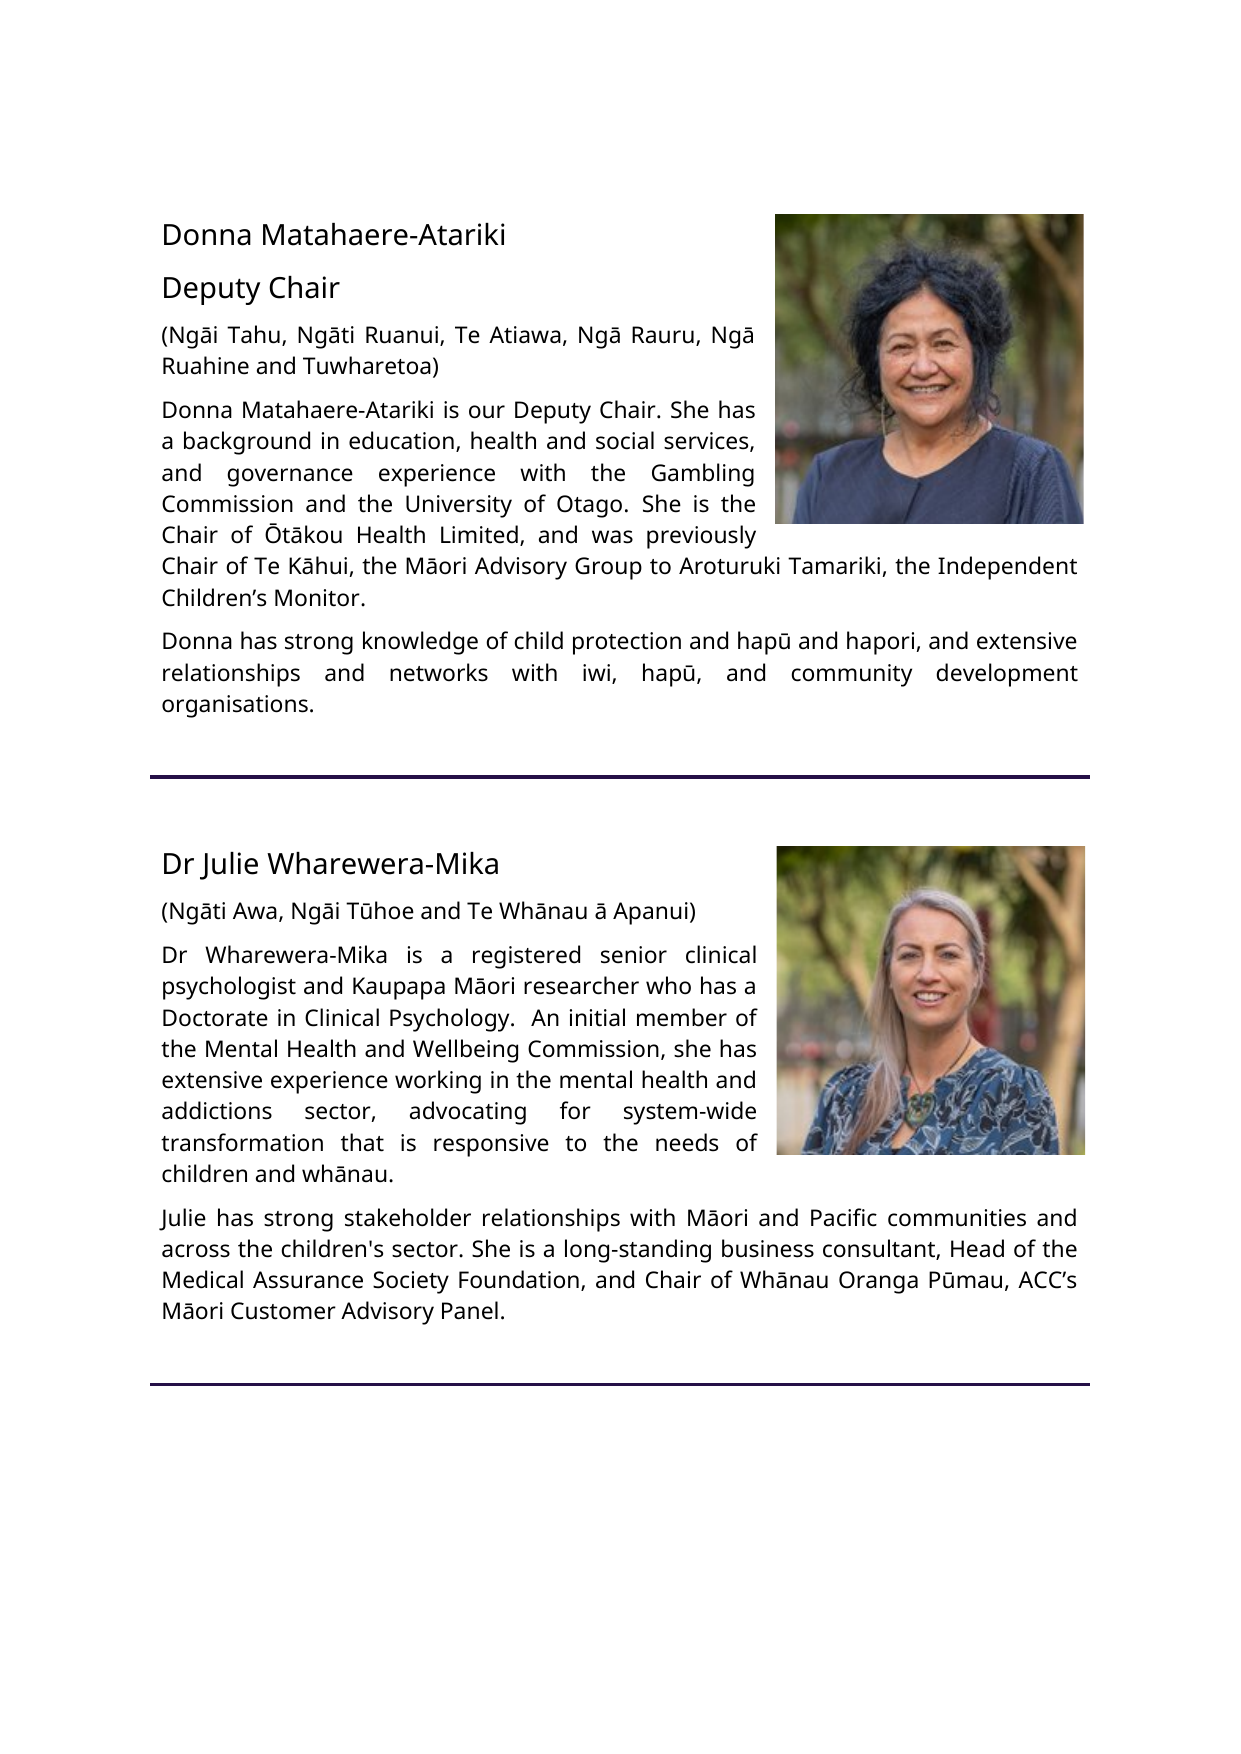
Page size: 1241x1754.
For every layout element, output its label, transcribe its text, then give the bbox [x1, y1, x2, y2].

table_cell Dr Julie Wharewera-Mika (Ngāti Awa, Ngāi Tūhoe and Te Whānau ā Apanui) Dr Wharewera-Mika is a registered senior clinical psychologist and Kaupapa Māori researcher who has a Doctorate in Clinical Psychology. An initial member of the Mental Health and Wellbeing Commission, she has extensive experience working in the mental health and addictions sector, advocating for system-wide transformation that is responsive to the needs of children and whānau. Julie has strong stakeholder relationships with Māori and Pacific communities and across the children's sector. She is a long-standing business consultant, Head of the Medical Assurance Society Foundation, and Chair of Whānau Oranga Pūmau, ACC’s Māori Customer Advisory Panel. [150, 779, 1090, 1383]
picture [776, 846, 1086, 1155]
picture [775, 214, 1084, 524]
table_header Donna Matahaere-Atariki Deputy Chair (Ngāi Tahu, Ngāti Ruanui, Te Atiawa, Ngā Rauru, Ngā Ruahine and Tuwharetoa) Donna Matahaere-Atariki is our Deputy Chair. She has a background in education, health and social services, and governance experience with the Gambling Commission and the University of Otago. She is the Chair of Ōtākou Health Limited, and was previously Chair of Te Kāhui, the Māori Advisory Group to Aroturuki Tamariki, the Independent Children’s Monitor. Donna has strong knowledge of child protection and hapū and hapori, and extensive relationships and networks with iwi, hapū, and community development organisations. [150, 150, 1090, 775]
